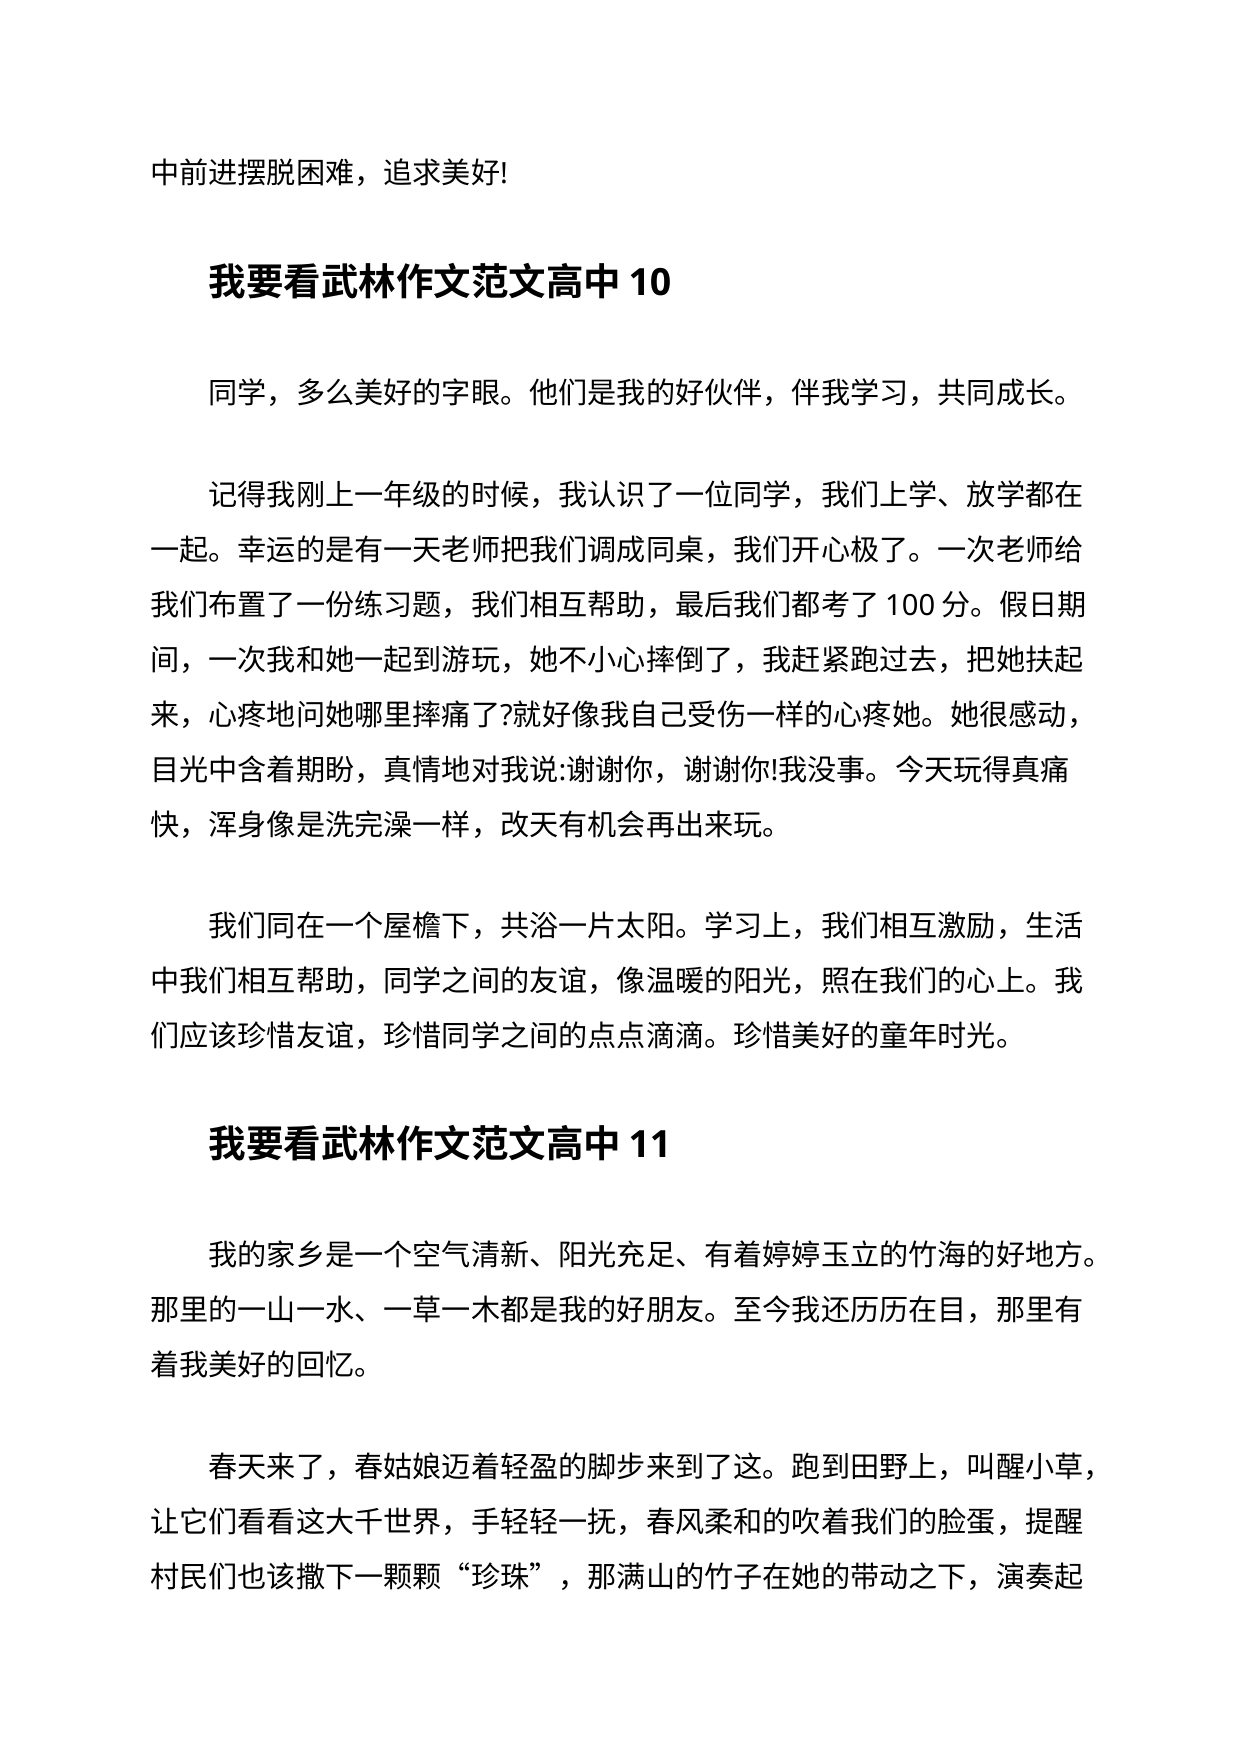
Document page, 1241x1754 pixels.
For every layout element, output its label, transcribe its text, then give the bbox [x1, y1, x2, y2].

text 我要看武林作文范文高中11 [150, 1114, 1090, 1169]
text 我要看武林作文范文高中10 [150, 252, 1090, 306]
text 我们同在一个屋檐下，共浴一片太阳。学习上，我们相互激励，生活中我们相互帮助，同学之间的友谊，像温暖的阳光，照在我们的心上。我们应该珍惜友谊，珍惜同学之间的点点滴滴。珍惜美好的童年时光。 [150, 903, 1090, 1055]
text 同学，多么美好的字眼。他们是我的好伙伴，伴我学习，共同成长。 [150, 369, 1090, 412]
text 我的家乡是一个空气清新、阳光充足、有着婷婷玉立的竹海的好地方。那里的一山一水、一草一木都是我的好朋友。至今我还历历在目，那里有着我美好的回忆。 [150, 1232, 1090, 1384]
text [150, 150, 1090, 192]
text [150, 1443, 1090, 1596]
text 记得我刚上一年级的时候，我认识了一位同学，我们上学、放学都在一起。幸运的是有一天老师把我们调成同桌，我们开心极了。一次老师给我们布置了一份练习题，我们相互帮助，最后我们都考了100分。假日期间，一次我和她一起到游玩，她不小心摔倒了，我赶紧跑过去，把她扶起来，心疼地问她哪里摔痛了?就好像我自己受伤一样的心疼她。她很感动，目光中含着期盼，真情地对我说:谢谢你，谢谢你!我没事。今天玩得真痛快，浑身像是洗完澡一样，改天有机会再出来玩。 [150, 471, 1090, 843]
